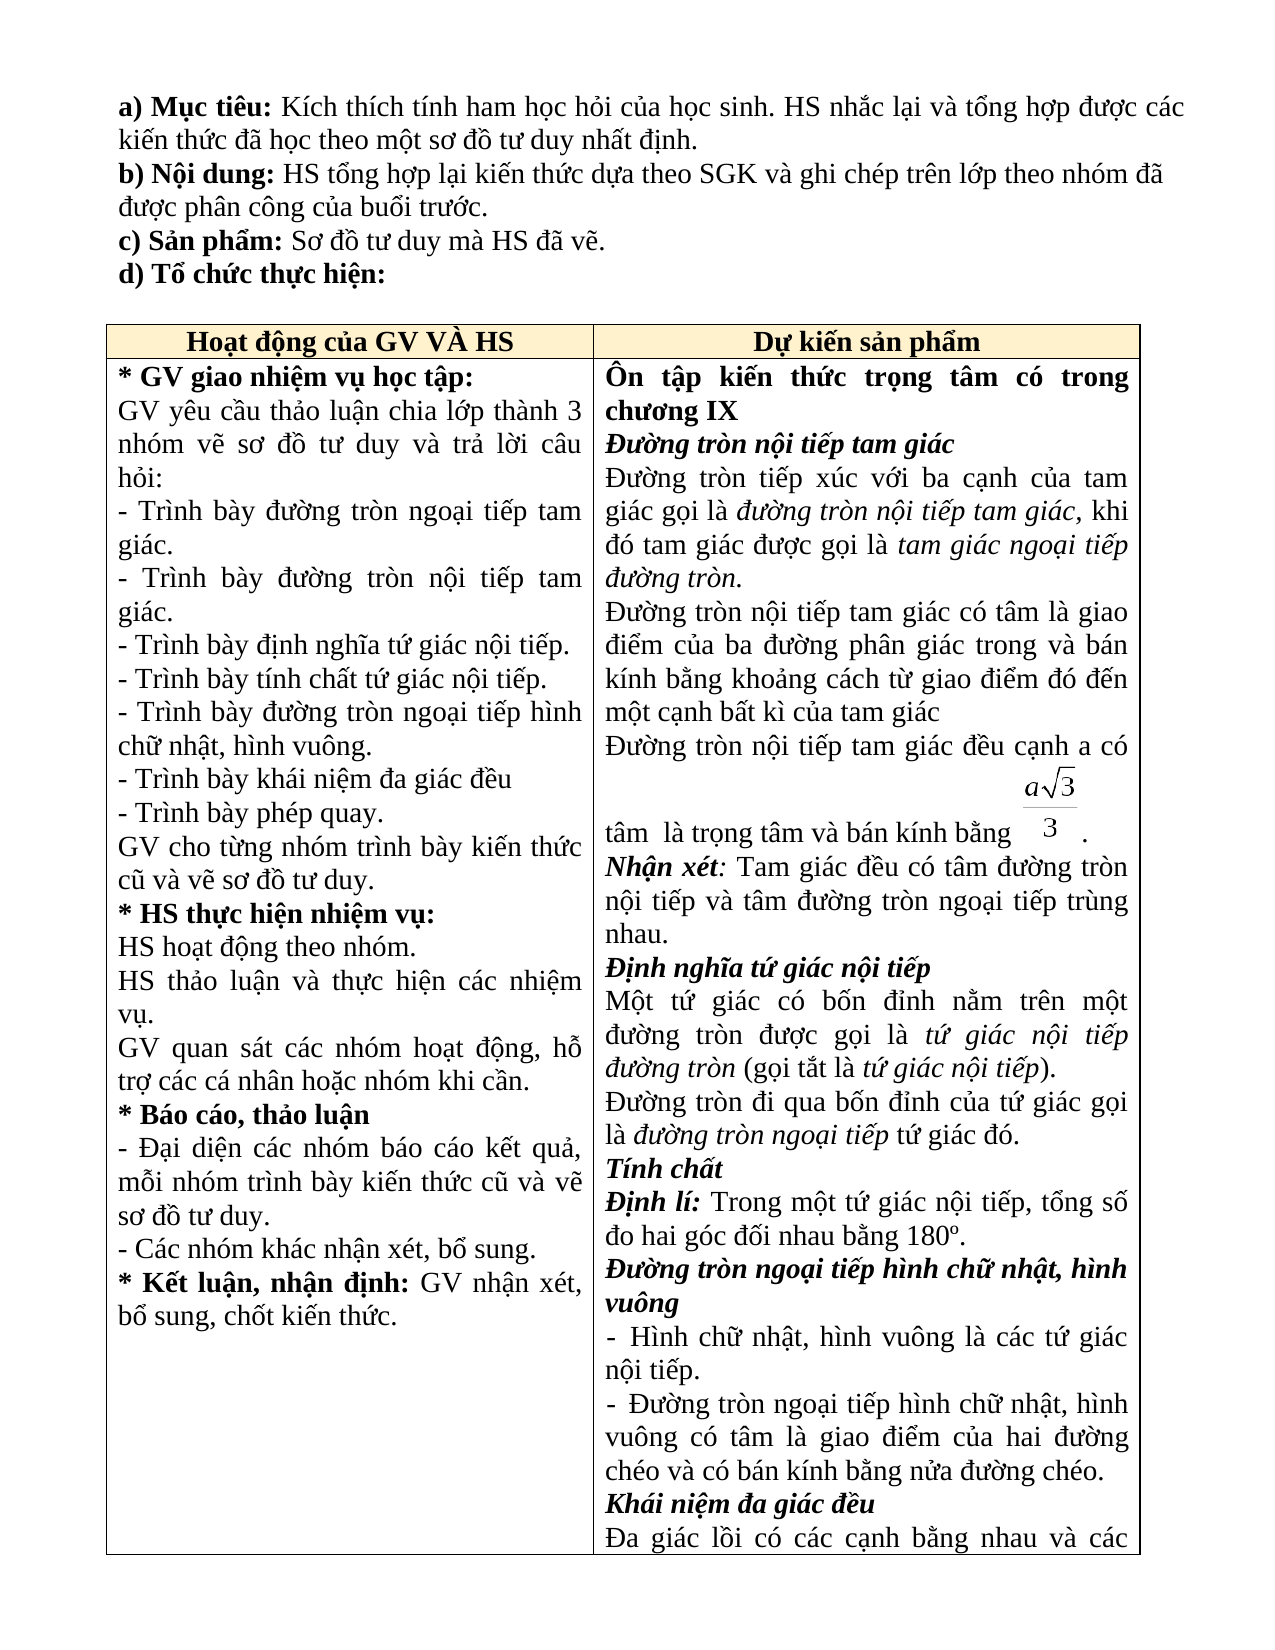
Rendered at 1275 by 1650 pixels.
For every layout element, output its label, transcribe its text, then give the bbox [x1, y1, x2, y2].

text a) Mục tiêu: Kích thích tính ham học hỏi của học sinh. HS nhắc lại và tổng hợp được các kiến thức đã học theo một sơ đồ tư duy nhất định. [118, 89, 1186, 156]
text c) Sản phẩm: Sơ đồ tư duy mà HS đã vẽ. [118, 223, 1186, 256]
table_header Hoạt động của GV VÀ HS [107, 325, 593, 358]
text b) Nội dung: HS tổng hợp lại kiến thức dựa theo SGK và ghi chép trên lớp theo nhóm đã được phân công của buổi trước. [118, 156, 1186, 223]
text d) Tổ chức thực hiện: [118, 256, 1186, 290]
table_header Dự kiến sản phẩm [594, 325, 1139, 358]
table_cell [594, 359, 1139, 1553]
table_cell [107, 359, 593, 1553]
